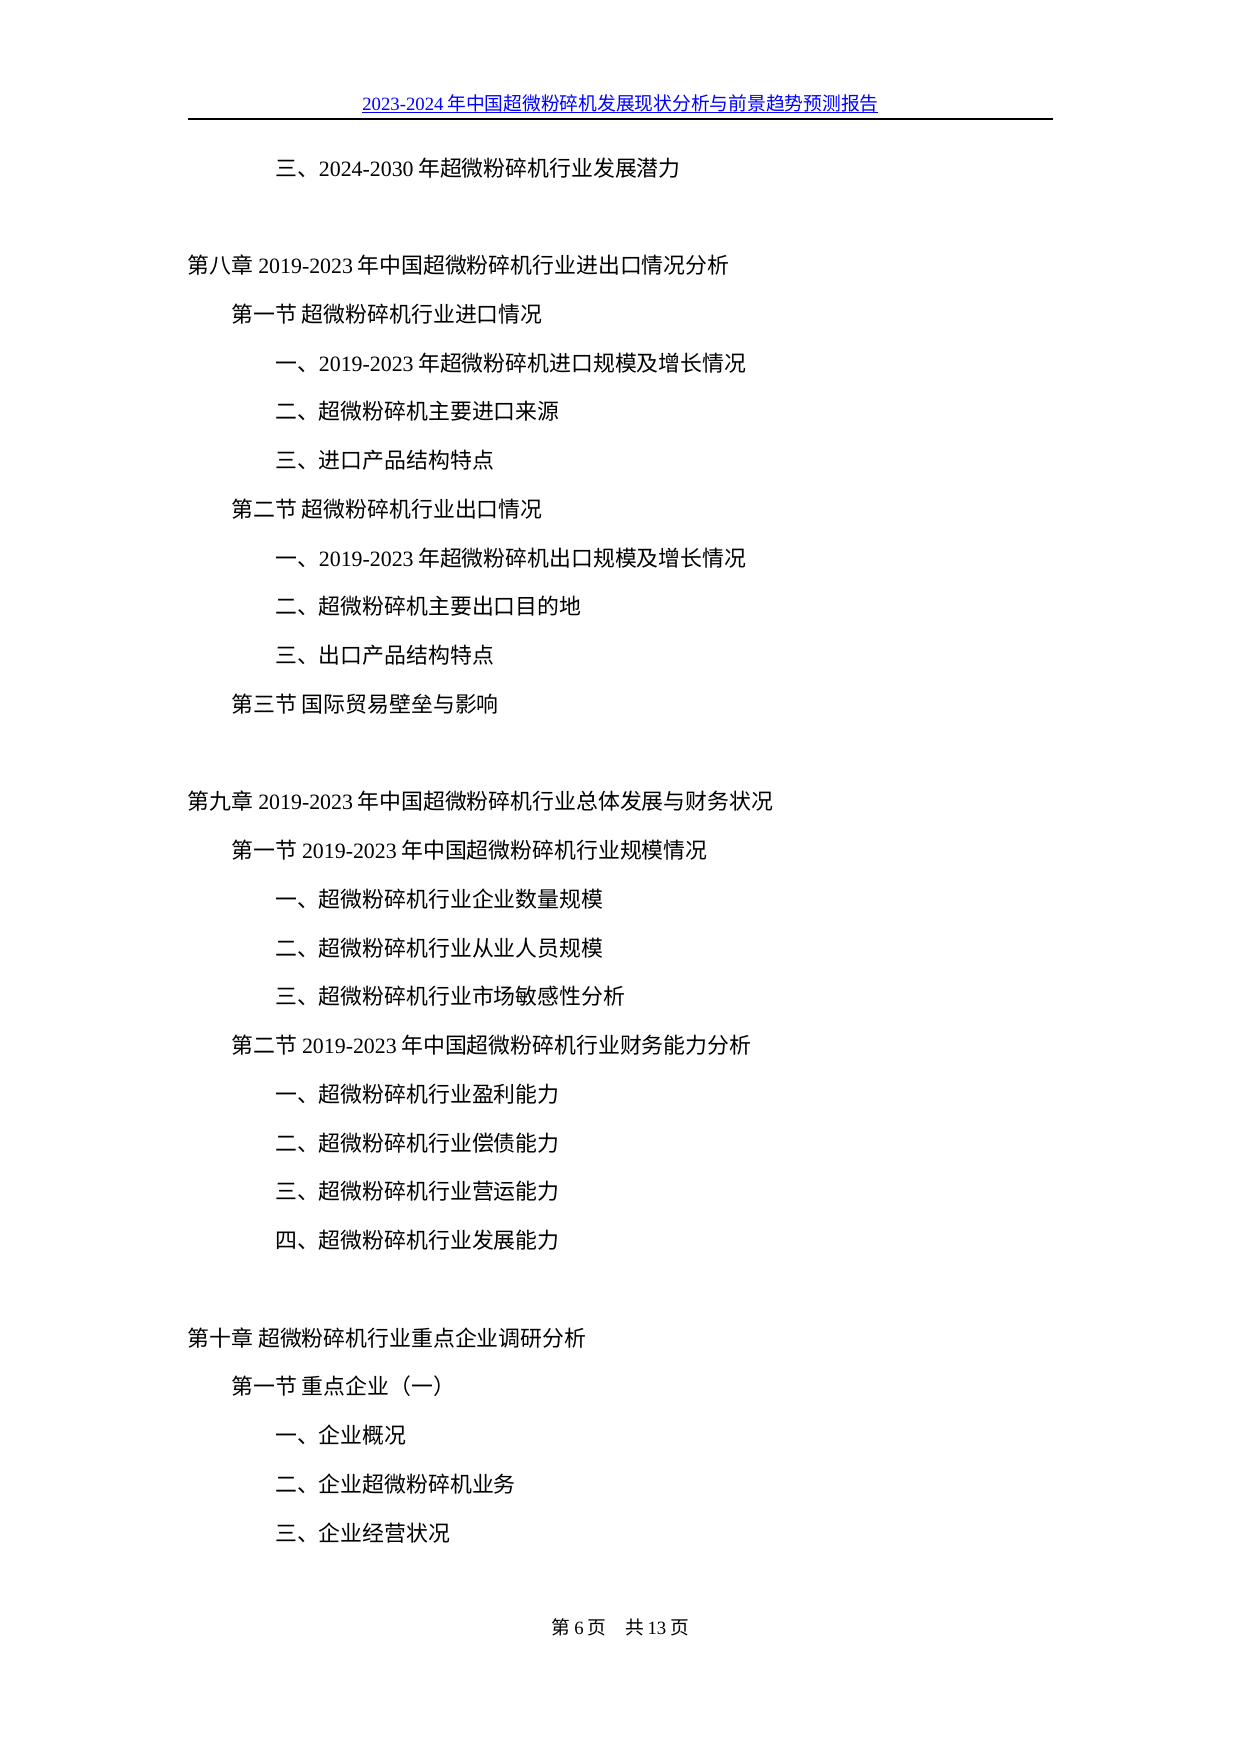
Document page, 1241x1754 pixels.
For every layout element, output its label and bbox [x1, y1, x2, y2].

text [187, 150, 1053, 1548]
